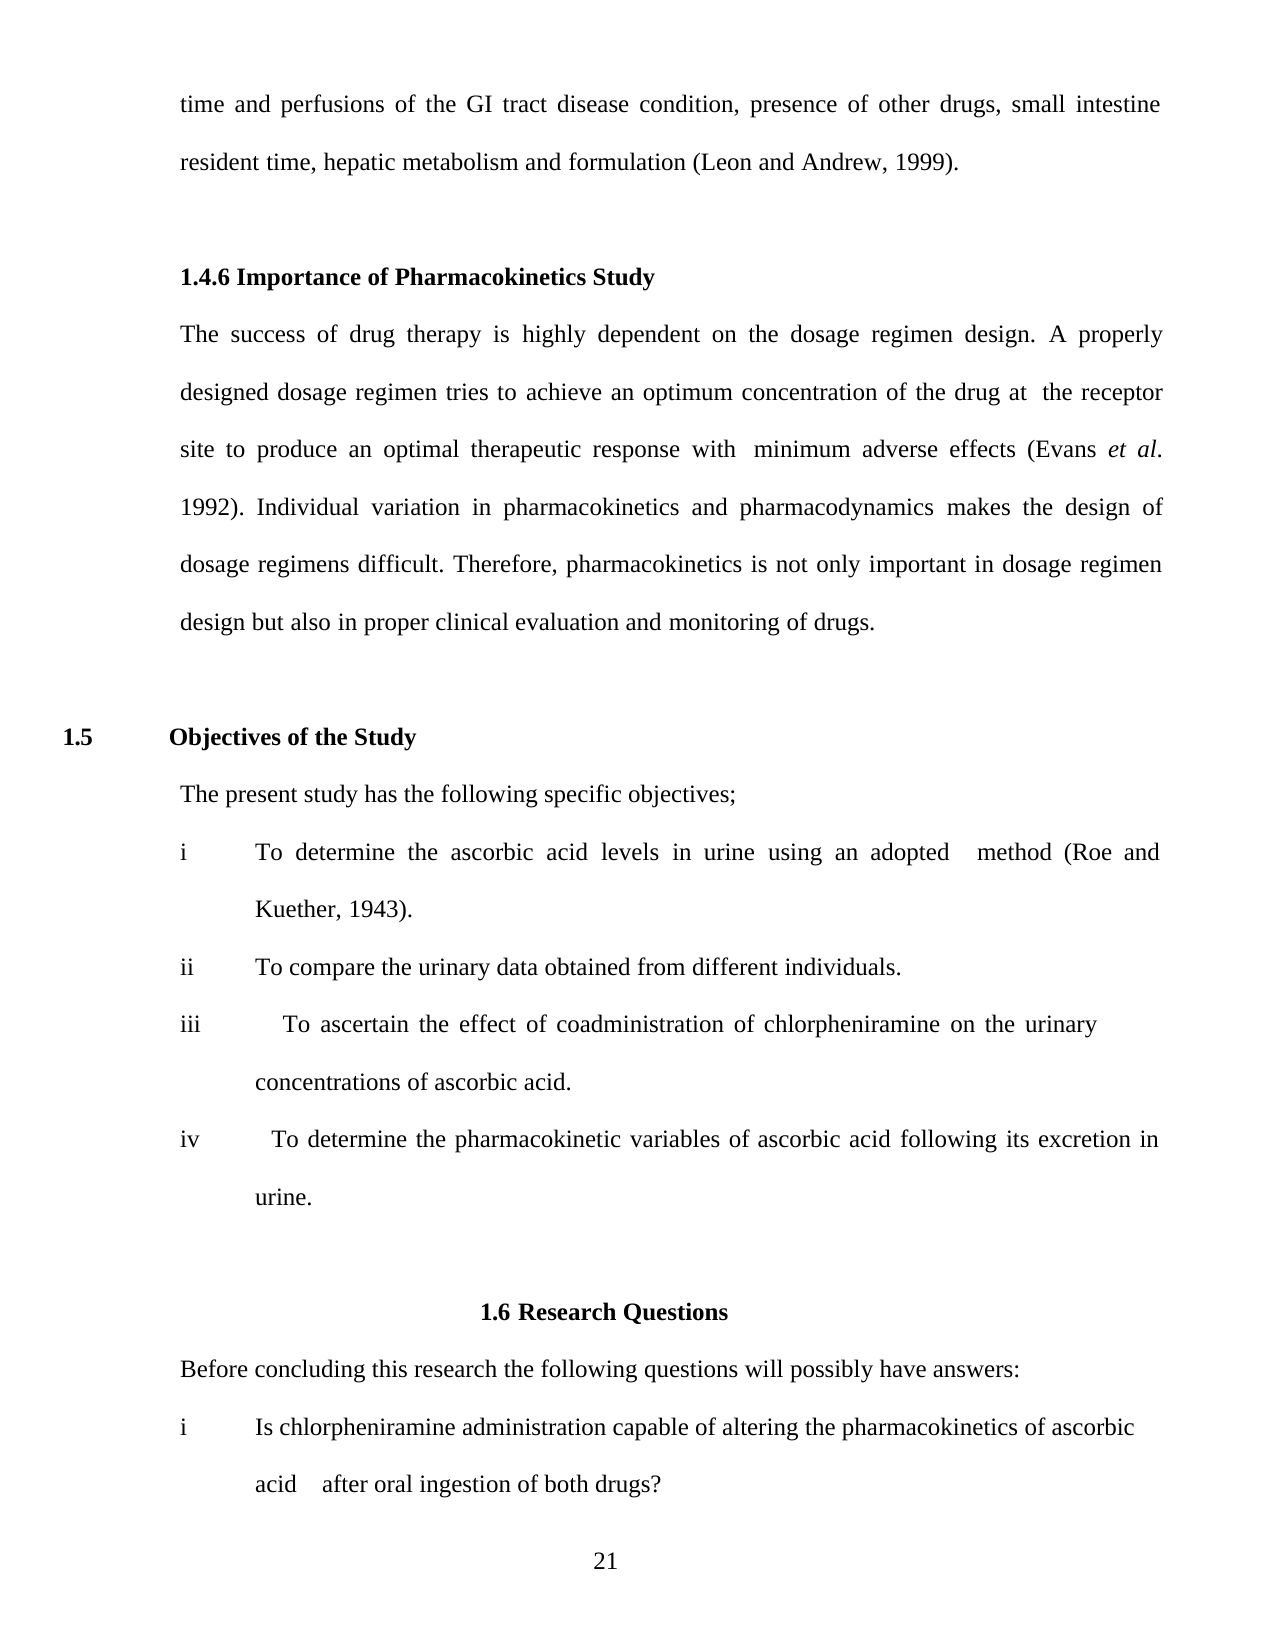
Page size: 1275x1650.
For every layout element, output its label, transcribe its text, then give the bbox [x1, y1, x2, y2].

subtitle 1.4.6 Importance of Pharmacokinetics Study [180, 262, 1242, 291]
text time and perfusions of the GI tract disease condition, presence of other drugs, small intestine resident time, hepatic metabolism and formulation (Leon and Andrew, 1999). [180, 89, 1162, 175]
list To determine the ascorbic acid levels in urine using an adopted method (Roe and Kuether, 1943). [180, 837, 1161, 923]
list To ascertain the effect of coadministration of chlorpheniramine on the urinary concentrations of ascorbic acid. [180, 1009, 1163, 1096]
text The success of drug therapy is highly dependent on the dosage regimen design. A properly designed dosage regimen tries to achieve an optimum concentration of the drug at the receptor site to produce an optimal therapeutic response with minimum adverse effects (Evans et al. 1992). Individual variation in pharmacokinetics and pharmacodynamics makes the design of dosage regimens difficult. Therefore, pharmacokinetics is not only important in dosage regimen design but also in proper clinical evaluation and monitoring of drugs. [180, 319, 1163, 635]
list Is chlorpheniramine administration capable of altering the pharmacokinetics of ascorbic acid after oral ingestion of both drugs? [180, 1412, 1162, 1498]
list To compare the urinary data obtained from different individuals. [180, 952, 1242, 981]
text The present study has the following specific objectives; [180, 779, 1242, 808]
subtitle Research Questions [480, 1297, 1242, 1326]
list To determine the pharmacokinetic variables of ascorbic acid following its excretion in urine. [180, 1124, 1162, 1211]
text Before concluding this research the following questions will possibly have answers: [180, 1354, 1242, 1383]
subtitle Objectives of the Study [62, 722, 1190, 751]
